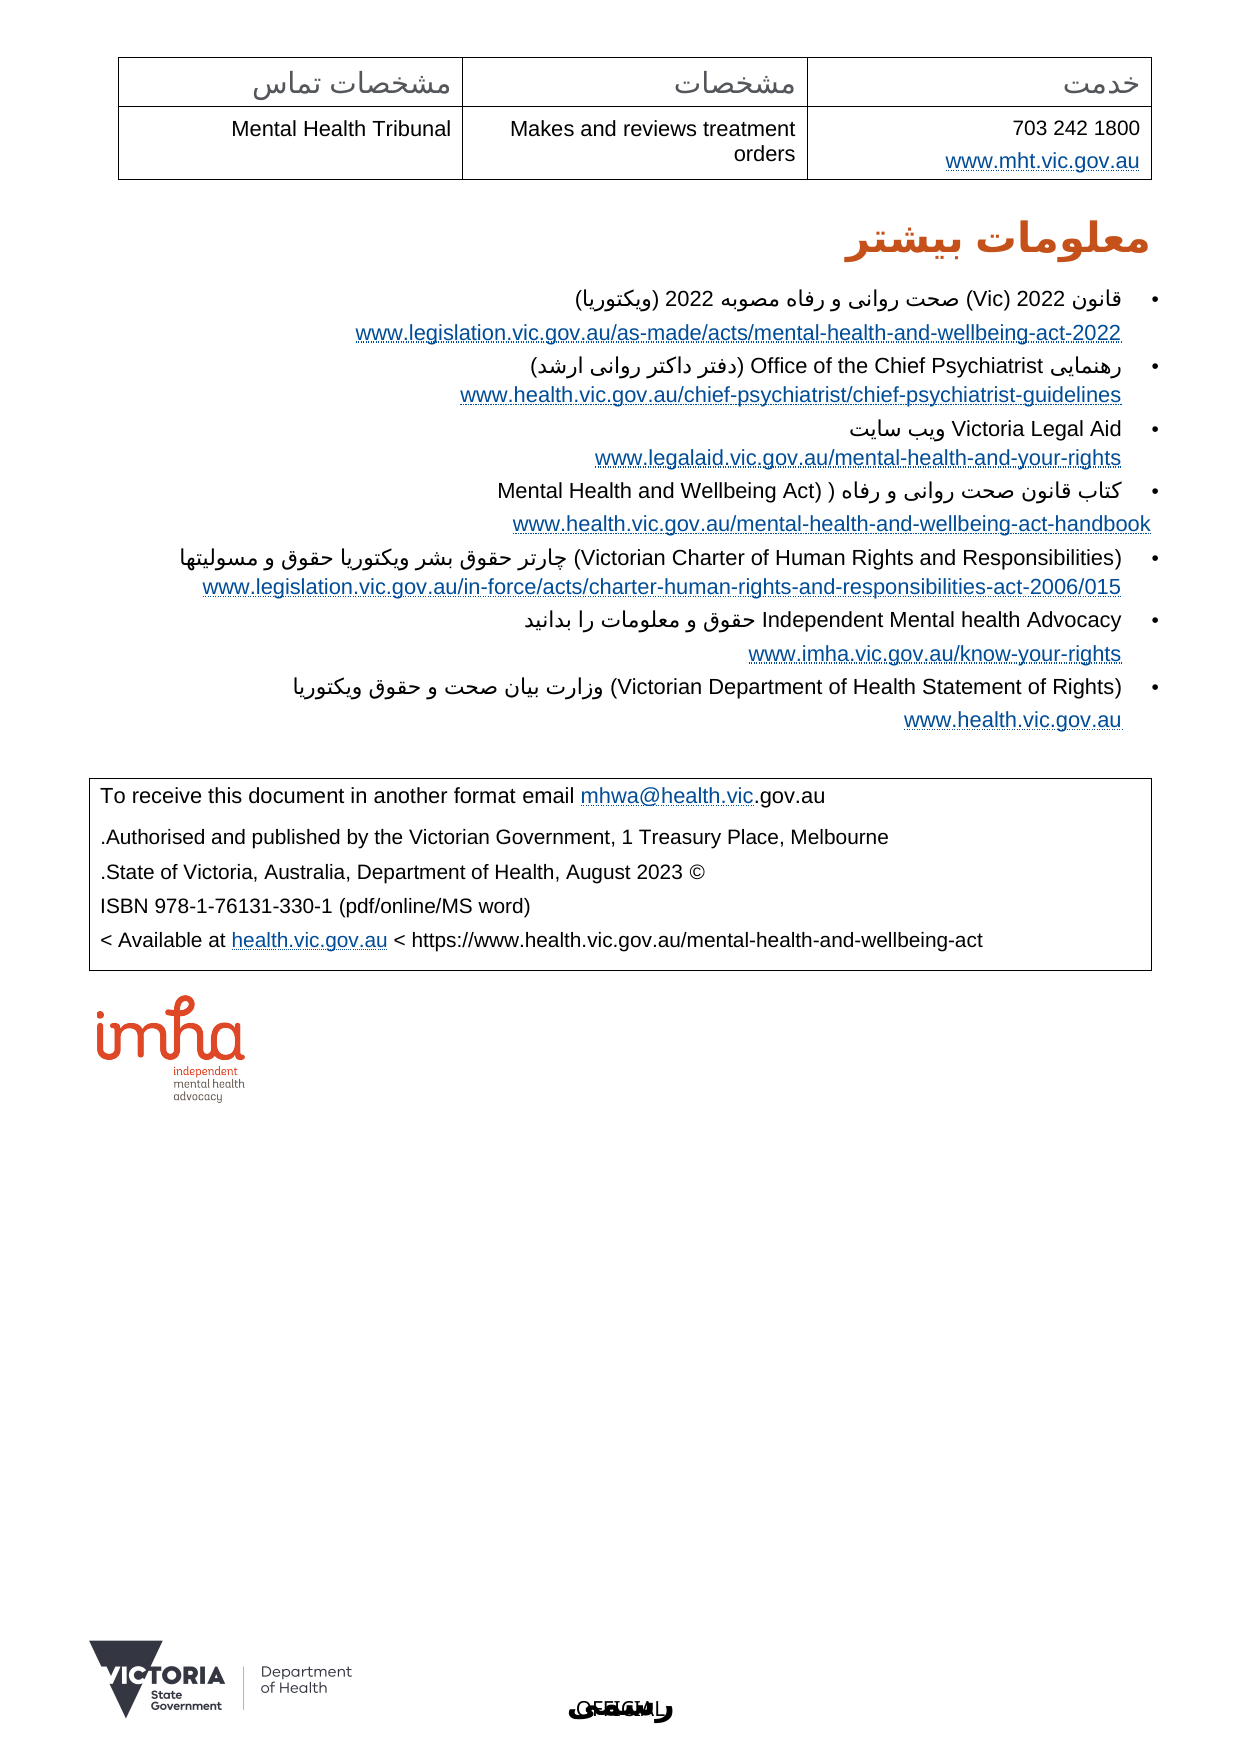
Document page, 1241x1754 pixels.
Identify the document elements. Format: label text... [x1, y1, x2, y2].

list www.health.vic.gov.au [89, 703, 1122, 732]
picture [97, 995, 245, 1103]
text کتاب قانون صحت روانی و رفاه ( (Mental Health and Wellbeing Act [89, 474, 1152, 503]
subtitle معلومات بیشتر [89, 214, 1152, 262]
table_cell Mental Health Tribunal [119, 107, 462, 179]
text قانون 2022 (Vic) صحت روانی و رفاه مصوبه 2022 (ویکتوریا) [89, 282, 1152, 312]
table_header خدمت [808, 58, 1151, 106]
text (Victorian Department of Health Statement of Rights) وزارت بیان صحت و حقوق ویکتوریا [89, 670, 1152, 699]
table_header To receive this document in another format email mhwa@health.vic.gov.au Authorised and published by the Victorian Government, 1 Treasury Place, Melbourne. © State of Victoria, Australia, Department of Health, August 2023. ISBN 978-1-76131-330-1 (pdf/online/MS word) Available at health.vic.gov.au < https://www.health.vic.gov.au/mental-health-and-wellbeing-act > [90, 779, 1151, 970]
list www.imha.vic.gov.au/know-your-rights [89, 637, 1122, 666]
text رهنمایی Office of the Chief Psychiatrist (دفتر داکتر روانی ارشد) www.health.vic.gov.au/chief-psychiatrist/chief-psychiatrist-guidelines [89, 349, 1152, 407]
table_header مشخصات [463, 58, 807, 106]
text Independent Mental health Advocacy حقوق و معلومات را بدانید [89, 603, 1152, 632]
text (Victorian Charter of Human Rights and Responsibilities) چارتر حقوق بشر ویکتوریا حقوق و مسولیتها www.legislation.vic.gov.au/in-force/acts/charter-human-rights-and-responsibilities-act-2006/015 [89, 541, 1152, 599]
table_cell 1800 242 703 www.mht.vic.gov.au [808, 107, 1151, 179]
list www.legislation.vic.gov.au/as-made/acts/mental-health-and-wellbeing-act-2022 [89, 316, 1152, 345]
text Victoria Legal Aid ویب سایت www.legalaid.vic.gov.au/mental-health-and-your-rights [89, 412, 1152, 470]
table_cell Makes and reviews treatment orders [463, 107, 807, 179]
table_header مشخصات تماس [119, 58, 462, 106]
list www.health.vic.gov.au/mental-health-and-wellbeing-act-handbook [89, 507, 1152, 537]
picture [0, 1595, 1241, 1754]
